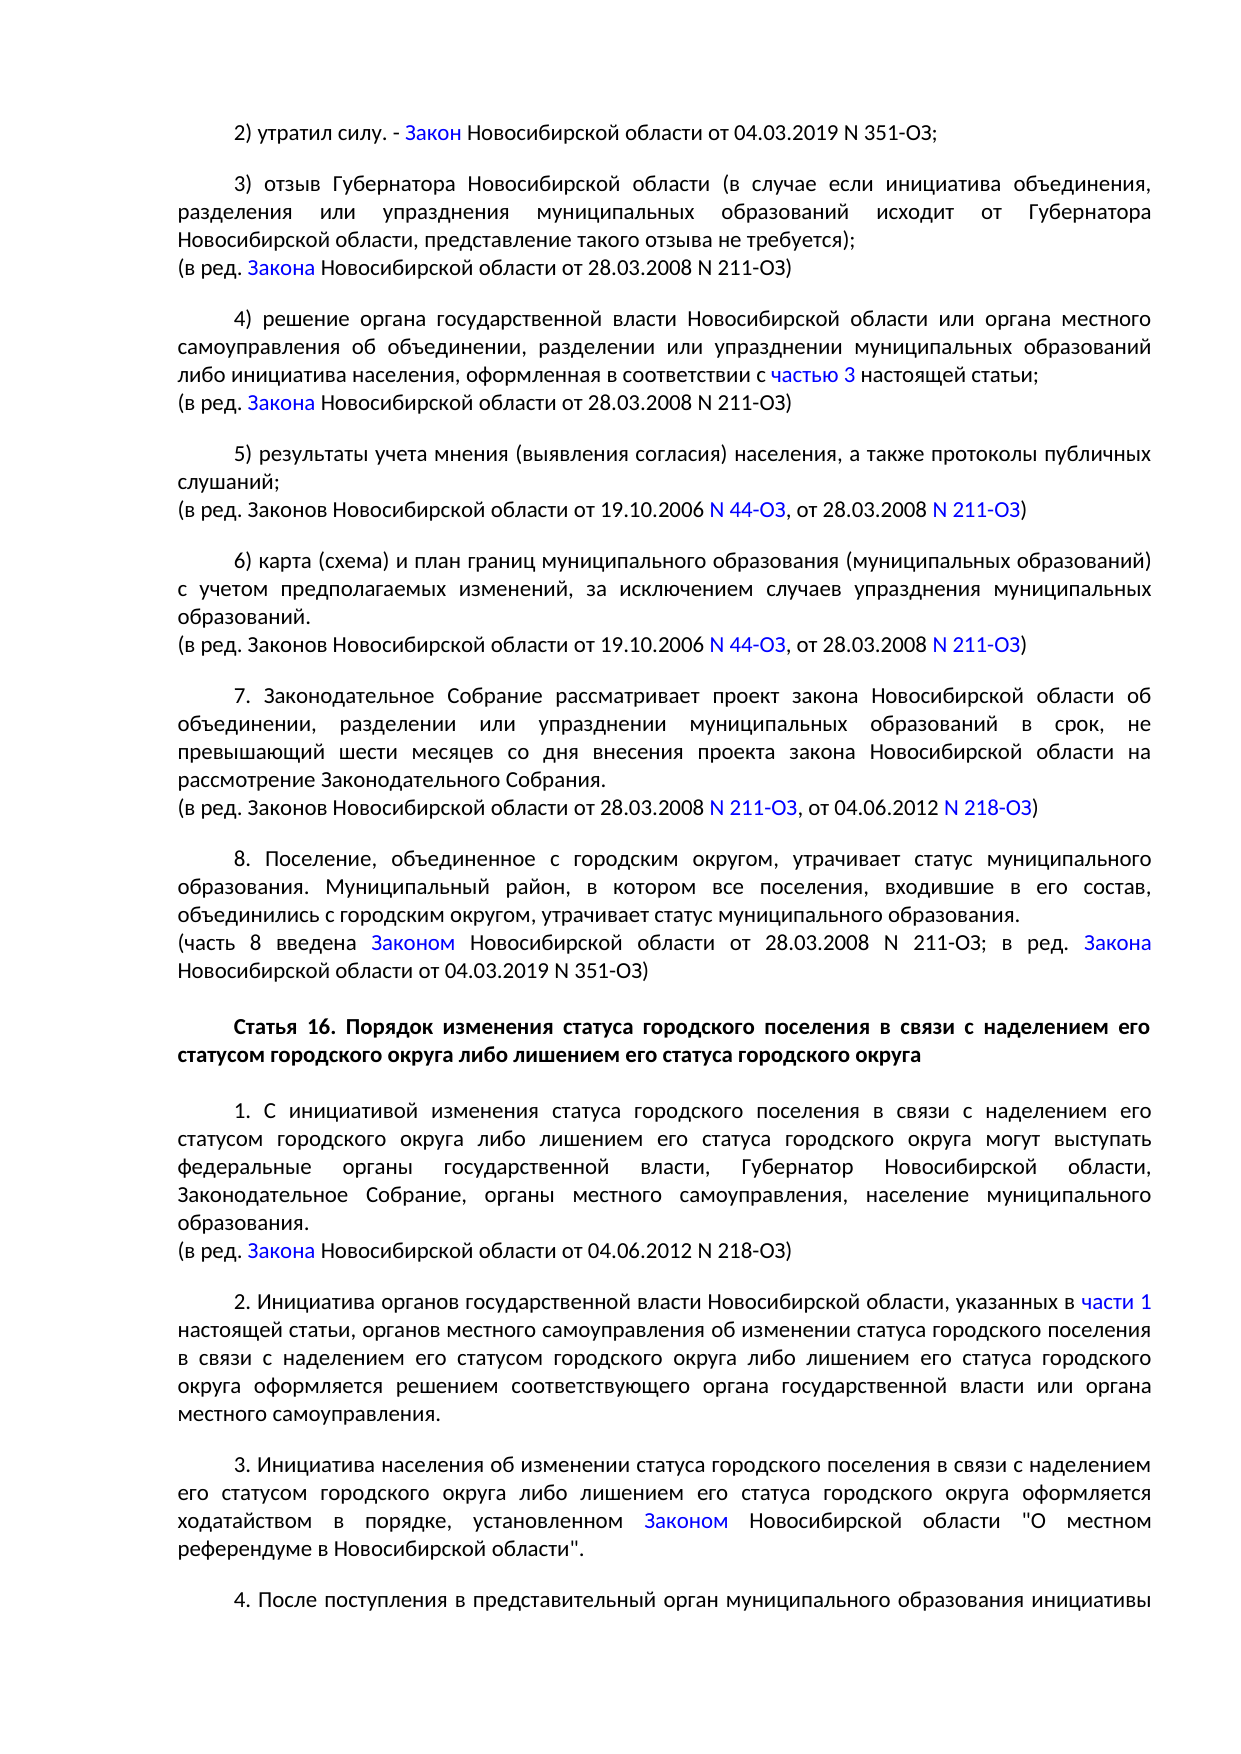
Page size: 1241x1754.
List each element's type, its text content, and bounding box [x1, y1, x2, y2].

text (в ред. Законов Новосибирской области от 28.03.2008 N 211-ОЗ, от 04.06.2012 N 218-ОЗ) [177, 793, 1152, 821]
text (в ред. Законов Новосибирской области от 19.10.2006 N 44-ОЗ, от 28.03.2008 N 211-ОЗ) [177, 495, 1152, 523]
text (в ред. Закона Новосибирской области от 28.03.2008 N 211-ОЗ) [177, 253, 1152, 281]
text (в ред. Законов Новосибирской области от 19.10.2006 N 44-ОЗ, от 28.03.2008 N 211-ОЗ) [177, 630, 1152, 658]
text 1. С инициативой изменения статуса городского поселения в связи с наделением его статусом городского округа либо лишением его статуса городского округа могут выступать федеральные органы государственной власти, Губернатор Новосибирской области, Законодательное Собрание, органы местного самоуправления, население муниципального образования. [177, 1096, 1152, 1236]
text 5) результаты учета мнения (выявления согласия) населения, а также протоколы публичных слушаний; [177, 439, 1152, 495]
text (в ред. Закона Новосибирской области от 04.06.2012 N 218-ОЗ) [177, 1236, 1152, 1264]
text 8. Поселение, объединенное с городским округом, утрачивает статус муниципального образования. Муниципальный район, в котором все поселения, входившие в его состав, объединились с городским округом, утрачивает статус муниципального образования. [177, 844, 1152, 928]
text 6) карта (схема) и план границ муниципального образования (муниципальных образований) с учетом предполагаемых изменений, за исключением случаев упразднения муниципальных образований. [177, 546, 1152, 630]
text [177, 1585, 1152, 1613]
text (часть 8 введена Законом Новосибирской области от 28.03.2008 N 211-ОЗ; в ред. Закона Новосибирской области от 04.03.2019 N 351-ОЗ) [177, 928, 1152, 984]
text 3) отзыв Губернатора Новосибирской области (в случае если инициатива объединения, разделения или упразднения муниципальных образований исходит от Губернатора Новосибирской области, представление такого отзыва не требуется); [177, 169, 1152, 253]
text 2. Инициатива органов государственной власти Новосибирской области, указанных в части 1 настоящей статьи, органов местного самоуправления об изменении статуса городского поселения в связи с наделением его статусом городского округа либо лишением его статуса городского округа оформляется решением соответствующего органа государственной власти или органа местного самоуправления. [177, 1287, 1152, 1427]
text (в ред. Закона Новосибирской области от 28.03.2008 N 211-ОЗ) [177, 388, 1152, 416]
title Статья 16. Порядок изменения статуса городского поселения в связи с наделением его статусом городского округа либо лишением его статуса городского округа [177, 1012, 1152, 1068]
text 3. Инициатива населения об изменении статуса городского поселения в связи с наделением его статусом городского округа либо лишением его статуса городского округа оформляется ходатайством в порядке, установленном Законом Новосибирской области "О местном референдуме в Новосибирской области". [177, 1450, 1152, 1562]
text 4) решение органа государственной власти Новосибирской области или органа местного самоуправления об объединении, разделении или упразднении муниципальных образований либо инициатива населения, оформленная в соответствии с частью 3 настоящей статьи; [177, 304, 1152, 388]
text 7. Законодательное Собрание рассматривает проект закона Новосибирской области об объединении, разделении или упразднении муниципальных образований в срок, не превышающий шести месяцев со дня внесения проекта закона Новосибирской области на рассмотрение Законодательного Собрания. [177, 681, 1152, 793]
text 2) утратил силу. - Закон Новосибирской области от 04.03.2019 N 351-ОЗ; [177, 118, 1152, 146]
